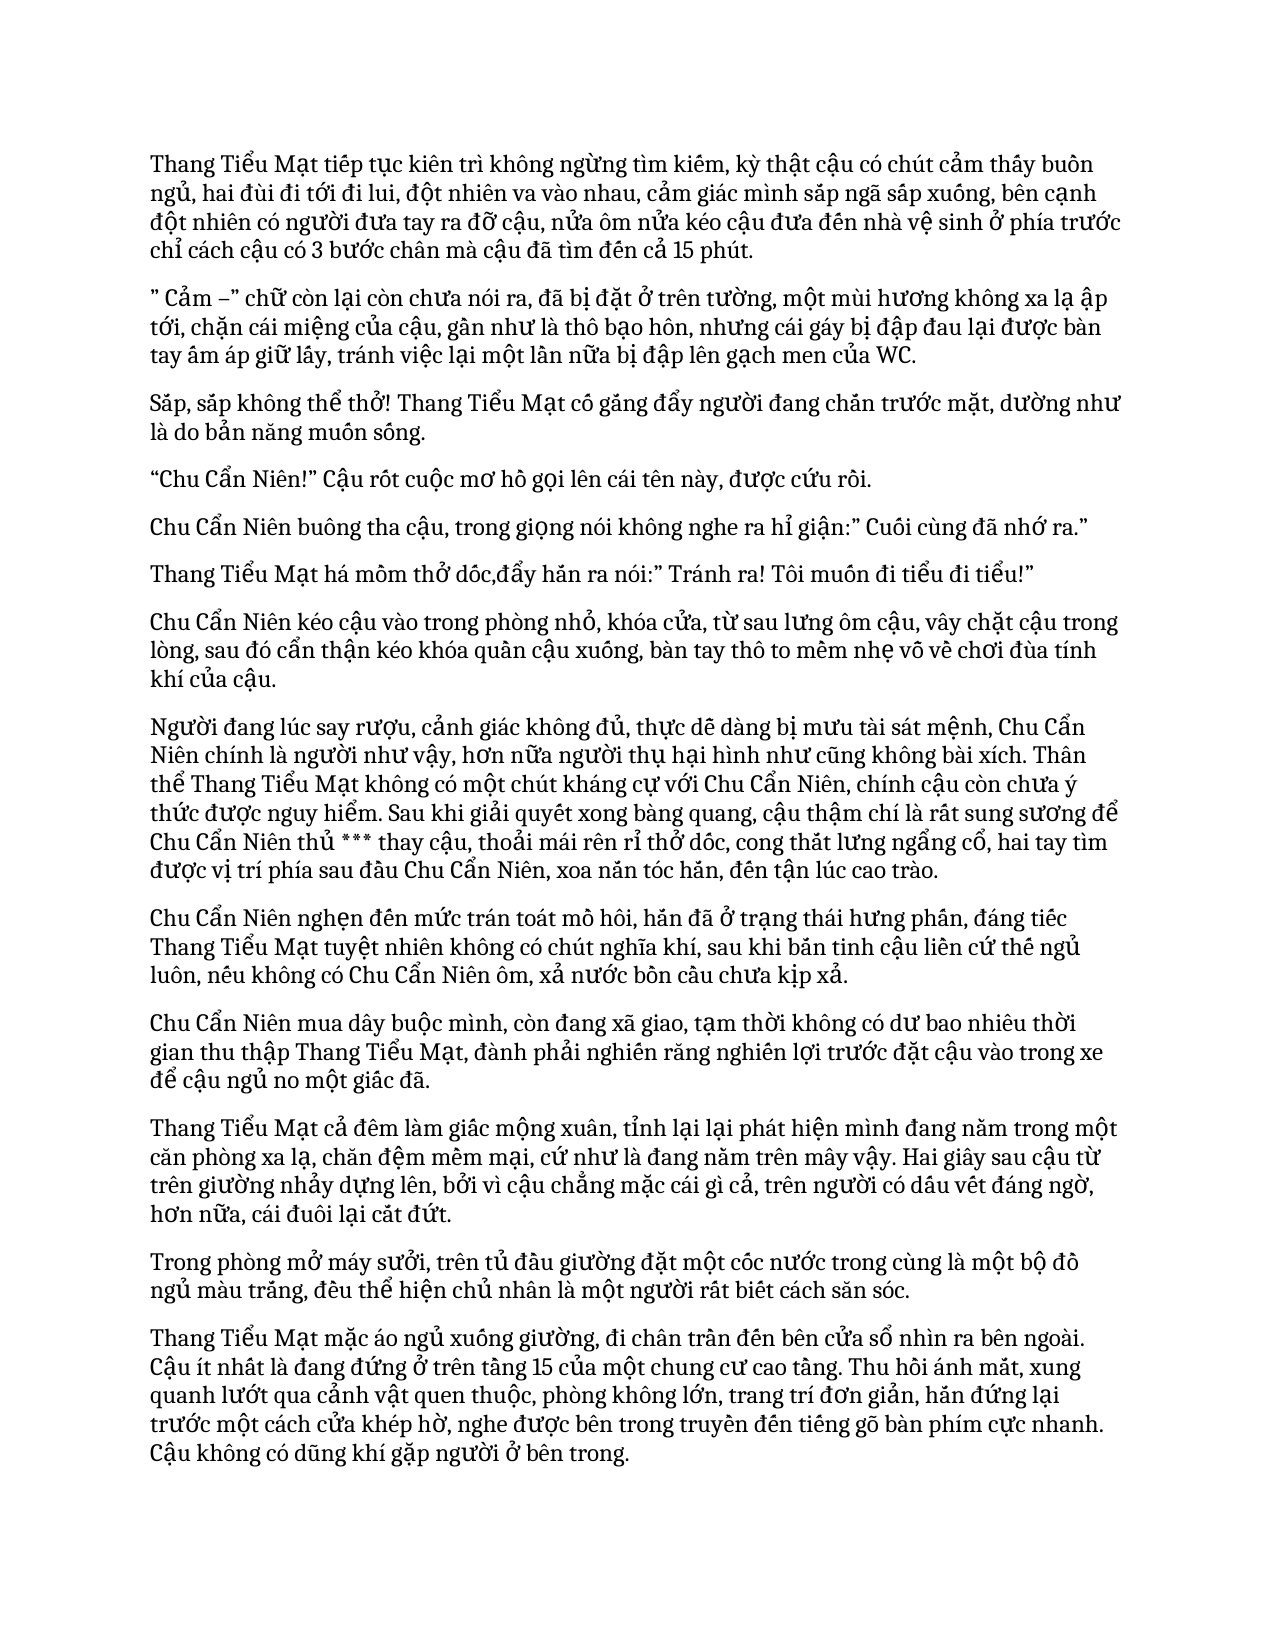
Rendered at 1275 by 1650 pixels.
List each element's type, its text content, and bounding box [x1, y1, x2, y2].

text “Chu Cẩn Niên!” Cậu rốt cuộc mơ hồ gọi lên cái tên này, được cứu rồi. [150, 465, 1125, 494]
text Thang Tiểu Mạt há mồm thở dốc,đẩy hắn ra nói:” Tránh ra! Tôi muốn đi tiểu đi tiểu!” [150, 560, 1125, 589]
text Chu Cẩn Niên buông tha cậu, trong giọng nói không nghe ra hỉ giận:” Cuối cùng đã nhớ ra.” [150, 512, 1125, 541]
text Chu Cẩn Niên kéo cậu vào trong phòng nhỏ, khóa cửa, từ sau lưng ôm cậu, vây chặt cậu trong lòng, sau đó cẩn thận kéo khóa quần cậu xuống, bàn tay thô to mềm nhẹ vỗ về chơi đùa tính khí của cậu. [150, 607, 1125, 694]
text Chu Cẩn Niên mua dây buộc mình, còn đang xã giao, tạm thời không có dư bao nhiêu thời gian thu thập Thang Tiểu Mạt, đành phải nghiến răng nghiến lợi trước đặt cậu vào trong xe để cậu ngủ no một giấc đã. [150, 1009, 1125, 1095]
text Thang Tiểu Mạt tiếp tục kiên trì không ngừng tìm kiếm, kỳ thật cậu có chút cảm thấy buồn ngủ, hai đùi đi tới đi lui, đột nhiên va vào nhau, cảm giác mình sắp ngã sấp xuống, bên cạnh đột nhiên có người đưa tay ra đỡ cậu, nửa ôm nửa kéo cậu đưa đến nhà vệ sinh ở phía trước chỉ cách cậu có 3 bước chân mà cậu đã tìm đến cả 15 phút. [150, 150, 1125, 265]
text Trong phòng mở máy sưởi, trên tủ đầu giường đặt một cốc nước trong cùng là một bộ đồ ngủ màu trắng, đều thể hiện chủ nhân là một người rất biết cách săn sóc. [150, 1247, 1125, 1305]
text Người đang lúc say rượu, cảnh giác không đủ, thực dễ dàng bị mưu tài sát mệnh, Chu Cẩn Niên chính là người như vậy, hơn nữa người thụ hại hình như cũng không bài xích. Thân thể Thang Tiểu Mạt không có một chút kháng cự với Chu Cẩn Niên, chính cậu còn chưa ý thức được nguy hiểm. Sau khi giải quyết xong bàng quang, cậu thậm chí là rất sung sương để Chu Cẩn Niên thủ *** thay cậu, thoải mái rên rỉ thở dốc, cong thắt lưng ngẩng cổ, hai tay tìm được vị trí phía sau đầu Chu Cẩn Niên, xoa nắn tóc hắn, đến tận lúc cao trào. [150, 712, 1125, 885]
text Chu Cẩn Niên nghẹn đến mức trán toát mồ hôi, hắn đã ở trạng thái hưng phấn, đáng tiếc Thang Tiểu Mạt tuyệt nhiên không có chút nghĩa khí, sau khi bắn tinh cậu liền cứ thế ngủ luôn, nếu không có Chu Cẩn Niên ôm, xả nước bồn cầu chưa kịp xả. [150, 904, 1125, 990]
text Sắp, sắp không thể thở! Thang Tiểu Mạt cố gắng đẩy người đang chắn trước mặt, dường như là do bản năng muốn sống. [150, 389, 1125, 446]
text Thang Tiểu Mạt cả đêm làm giấc mộng xuân, tỉnh lại lại phát hiện mình đang nằm trong một căn phòng xa lạ, chăn đệm mềm mại, cứ như là đang nằm trên mây vậy. Hai giây sau cậu từ trên giường nhảy dựng lên, bởi vì cậu chẳng mặc cái gì cả, trên người có dấu vết đáng ngờ, hơn nữa, cái đuôi lại cắt đứt. [150, 1114, 1125, 1229]
text Thang Tiểu Mạt mặc áo ngủ xuống giường, đi chân trần đến bên cửa sổ nhìn ra bên ngoài. Cậu ít nhất là đang đứng ở trên tầng 15 của một chung cư cao tầng. Thu hồi ánh mắt, xung quanh lướt qua cảnh vật quen thuộc, phòng không lớn, trang trí đơn giản, hắn đứng lại trước một cách cửa khép hờ, nghe được bên trong truyền đến tiếng gõ bàn phím cực nhanh. Cậu không có dũng khí gặp người ở bên trong. [150, 1324, 1125, 1467]
text ” Cảm –” chữ còn lại còn chưa nói ra, đã bị đặt ở trên tường, một mùi hương không xa lạ ập tới, chặn cái miệng của cậu, gần như là thô bạo hôn, nhưng cái gáy bị đập đau lại được bàn tay ấm áp giữ lấy, tránh việc lại một lần nữa bị đập lên gạch men của WC. [150, 284, 1125, 370]
